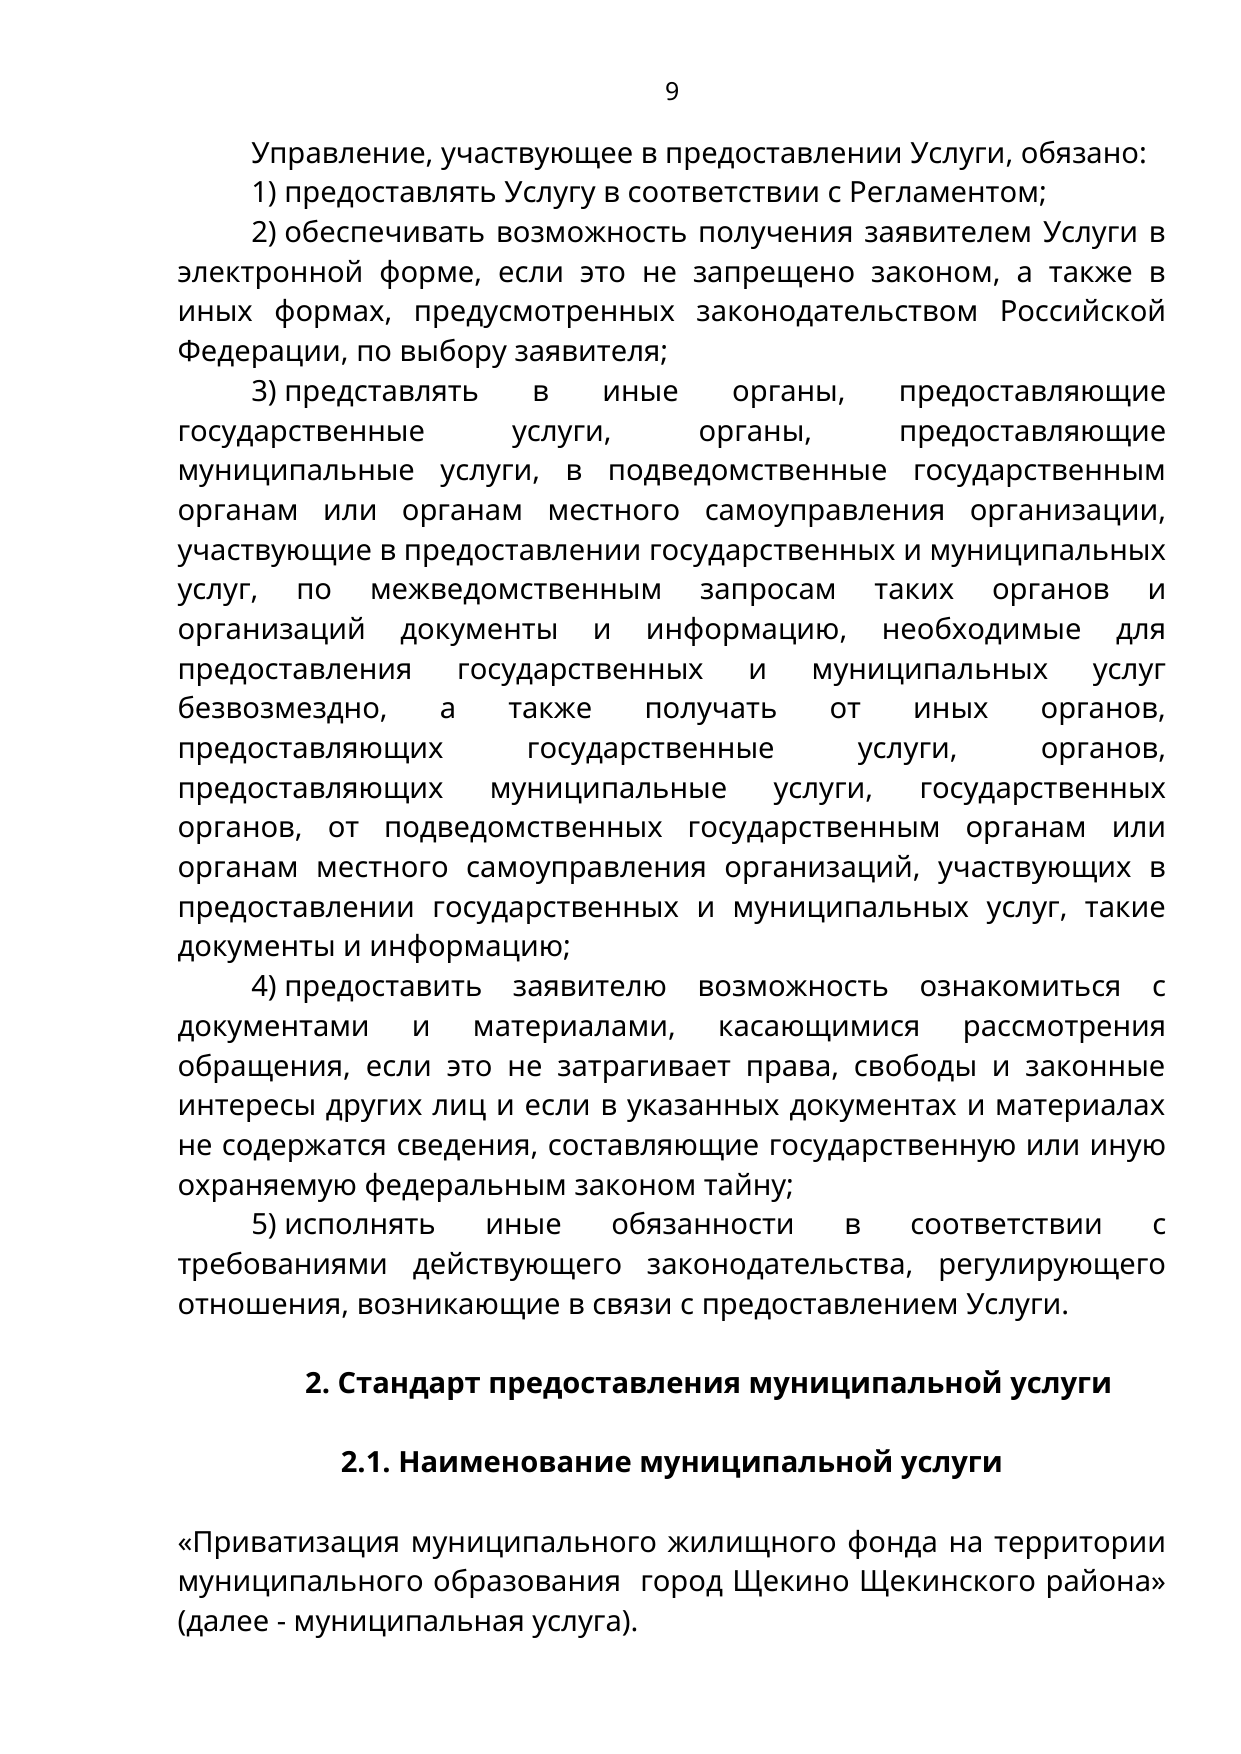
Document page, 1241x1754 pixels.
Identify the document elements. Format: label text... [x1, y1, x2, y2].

text 2.1. Наименование муниципальной услуги [177, 1442, 1167, 1481]
text 3) представлять в иные органы, предоставляющие государственные услуги, органы, предоставляющие муниципальные услуги, в подведомственные государственным органам или органам местного самоуправления организации, участвующие в предоставлении государственных и муниципальных услуг, по межведомственным запросам таких органов и организаций документы и информацию, необходимые для предоставления государственных и муниципальных услуг безвозмездно, а также получать от иных органов, предоставляющих государственные услуги, органов, предоставляющих муниципальные услуги, государственных органов, от подведомственных государственным органам или органам местного самоуправления организаций, участвующих в предоставлении государственных и муниципальных услуг, такие документы и информацию; [177, 370, 1167, 965]
text 5) исполнять иные обязанности в соответствии с требованиями действующего законодательства, регулирующего отношения, возникающие в связи с предоставлением Услуги. [177, 1203, 1167, 1323]
text 2. Стандарт предоставления муниципальной услуги [177, 1362, 1167, 1402]
text «Приватизация муниципального жилищного фонда на территории муниципального образования город Щекино Щекинского района» (далее - муниципальная услуга). [177, 1521, 1167, 1640]
text 1) предоставлять Услугу в соответствии с Регламентом; [177, 172, 1167, 211]
text 4) предоставить заявителю возможность ознакомиться с документами и материалами, касающимися рассмотрения обращения, если это не затрагивает права, свободы и законные интересы других лиц и если в указанных документах и материалах не содержатся сведения, составляющие государственную или иную охраняемую федеральным законом тайну; [177, 965, 1167, 1203]
text Управление, участвующее в предоставлении Услуги, обязано: [177, 132, 1167, 172]
text 2) обеспечивать возможность получения заявителем Услуги в электронной форме, если это не запрещено законом, а также в иных формах, предусмотренных законодательством Российской Федерации, по выбору заявителя; [177, 211, 1167, 370]
